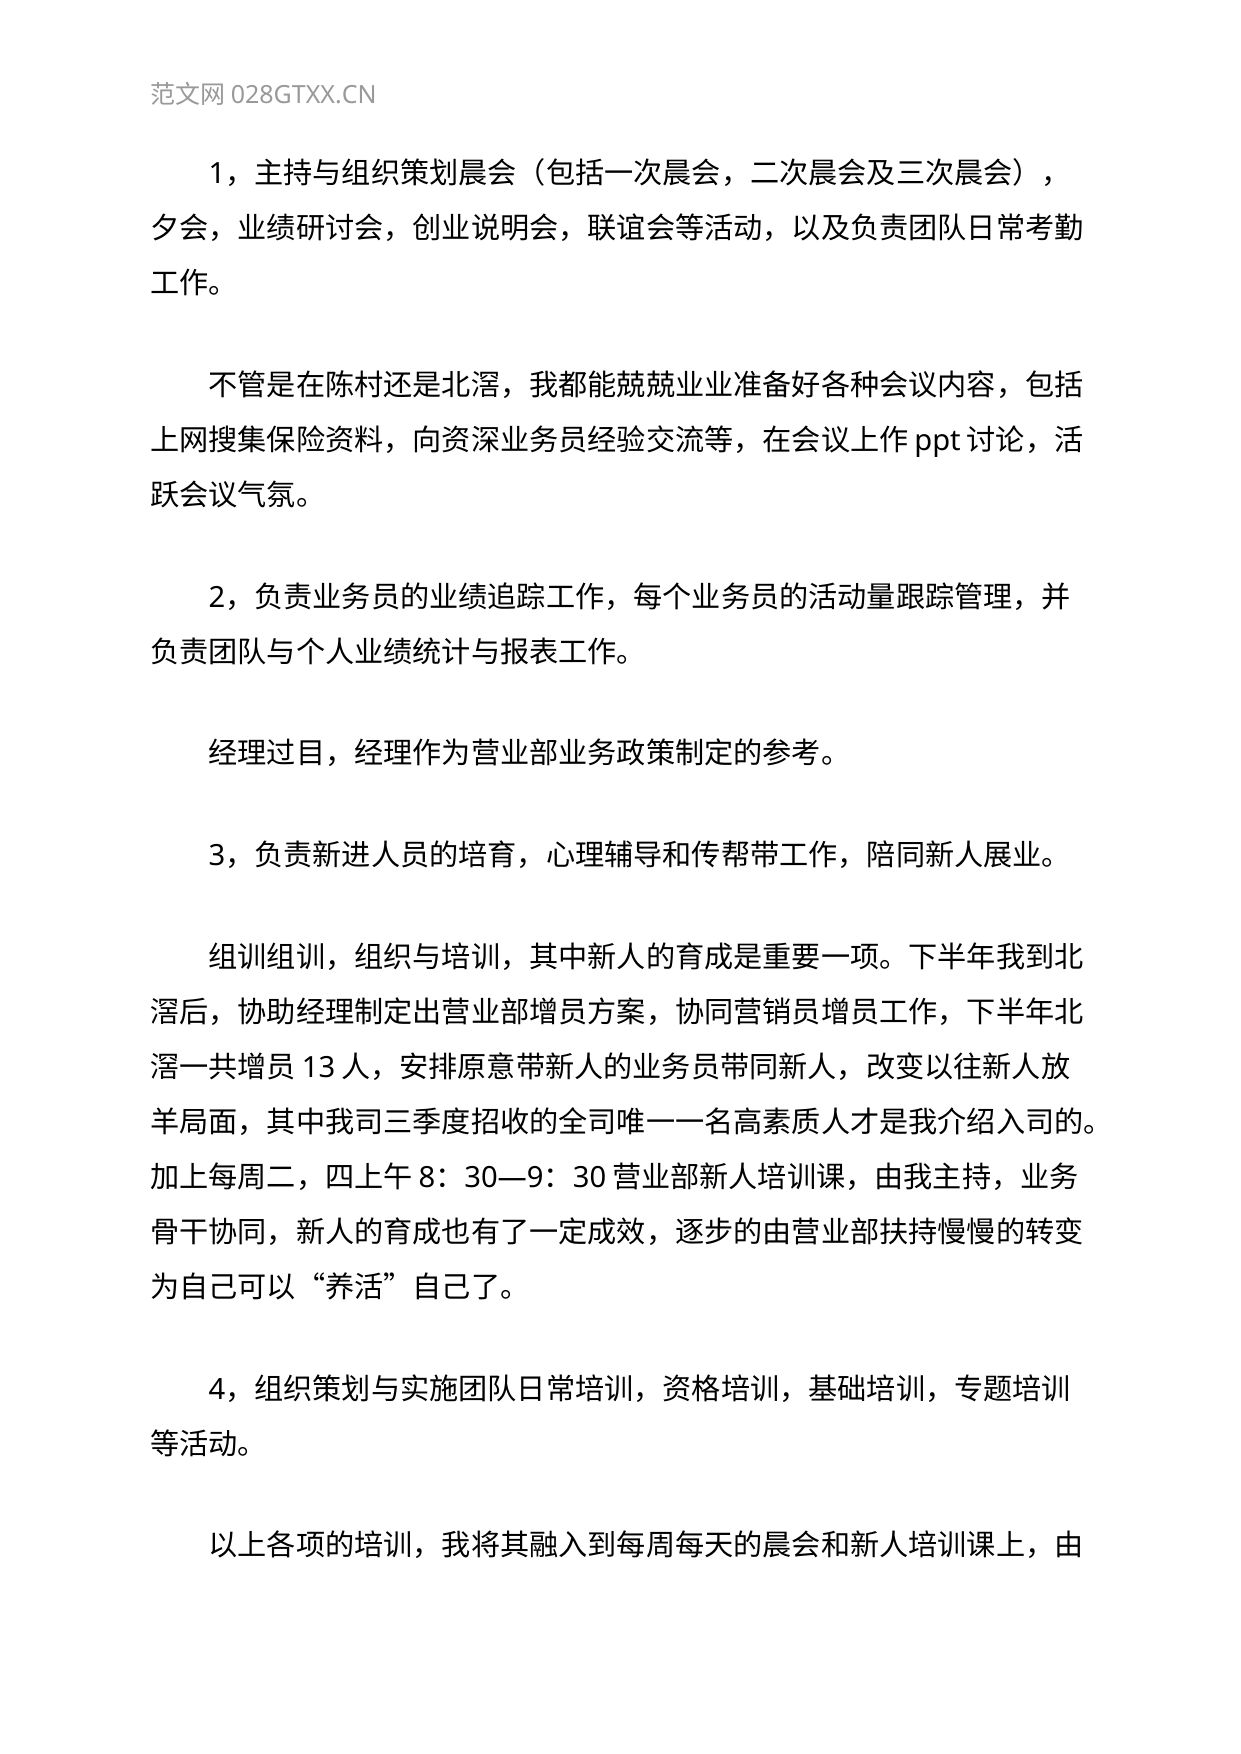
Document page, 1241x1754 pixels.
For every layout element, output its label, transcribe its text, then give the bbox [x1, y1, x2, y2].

text 4，组织策划与实施团队日常培训，资格培训，基础培训，专题培训等活动。 [150, 1365, 1090, 1462]
text 2，负责业务员的业绩追踪工作，每个业务员的活动量跟踪管理，并负责团队与个人业绩统计与报表工作。 [150, 573, 1090, 671]
text 不管是在陈村还是北滘，我都能兢兢业业准备好各种会议内容，包括上网搜集保险资料，向资深业务员经验交流等，在会议上作ppt讨论，活跃会议气氛。 [150, 362, 1090, 514]
text 1，主持与组织策划晨会（包括一次晨会，二次晨会及三次晨会），夕会，业绩研讨会，创业说明会，联谊会等活动，以及负责团队日常考勤工作。 [150, 150, 1090, 302]
text 经理过目，经理作为营业部业务政策制定的参考。 [150, 730, 1090, 772]
text 3，负责新进人员的培育，心理辅导和传帮带工作，陪同新人展业。 [150, 832, 1090, 874]
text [150, 1522, 1090, 1564]
text 组训组训，组织与培训，其中新人的育成是重要一项。下半年我到北滘后，协助经理制定出营业部增员方案，协同营销员增员工作，下半年北滘一共增员13人，安排原意带新人的业务员带同新人，改变以往新人放羊局面，其中我司三季度招收的全司唯一一名高素质人才是我介绍入司的。加上每周二，四上午8：30—9：30营业部新人培训课，由我主持，业务骨干协同，新人的育成也有了一定成效，逐步的由营业部扶持慢慢的转变为自己可以“养活”自己了。 [150, 934, 1090, 1306]
